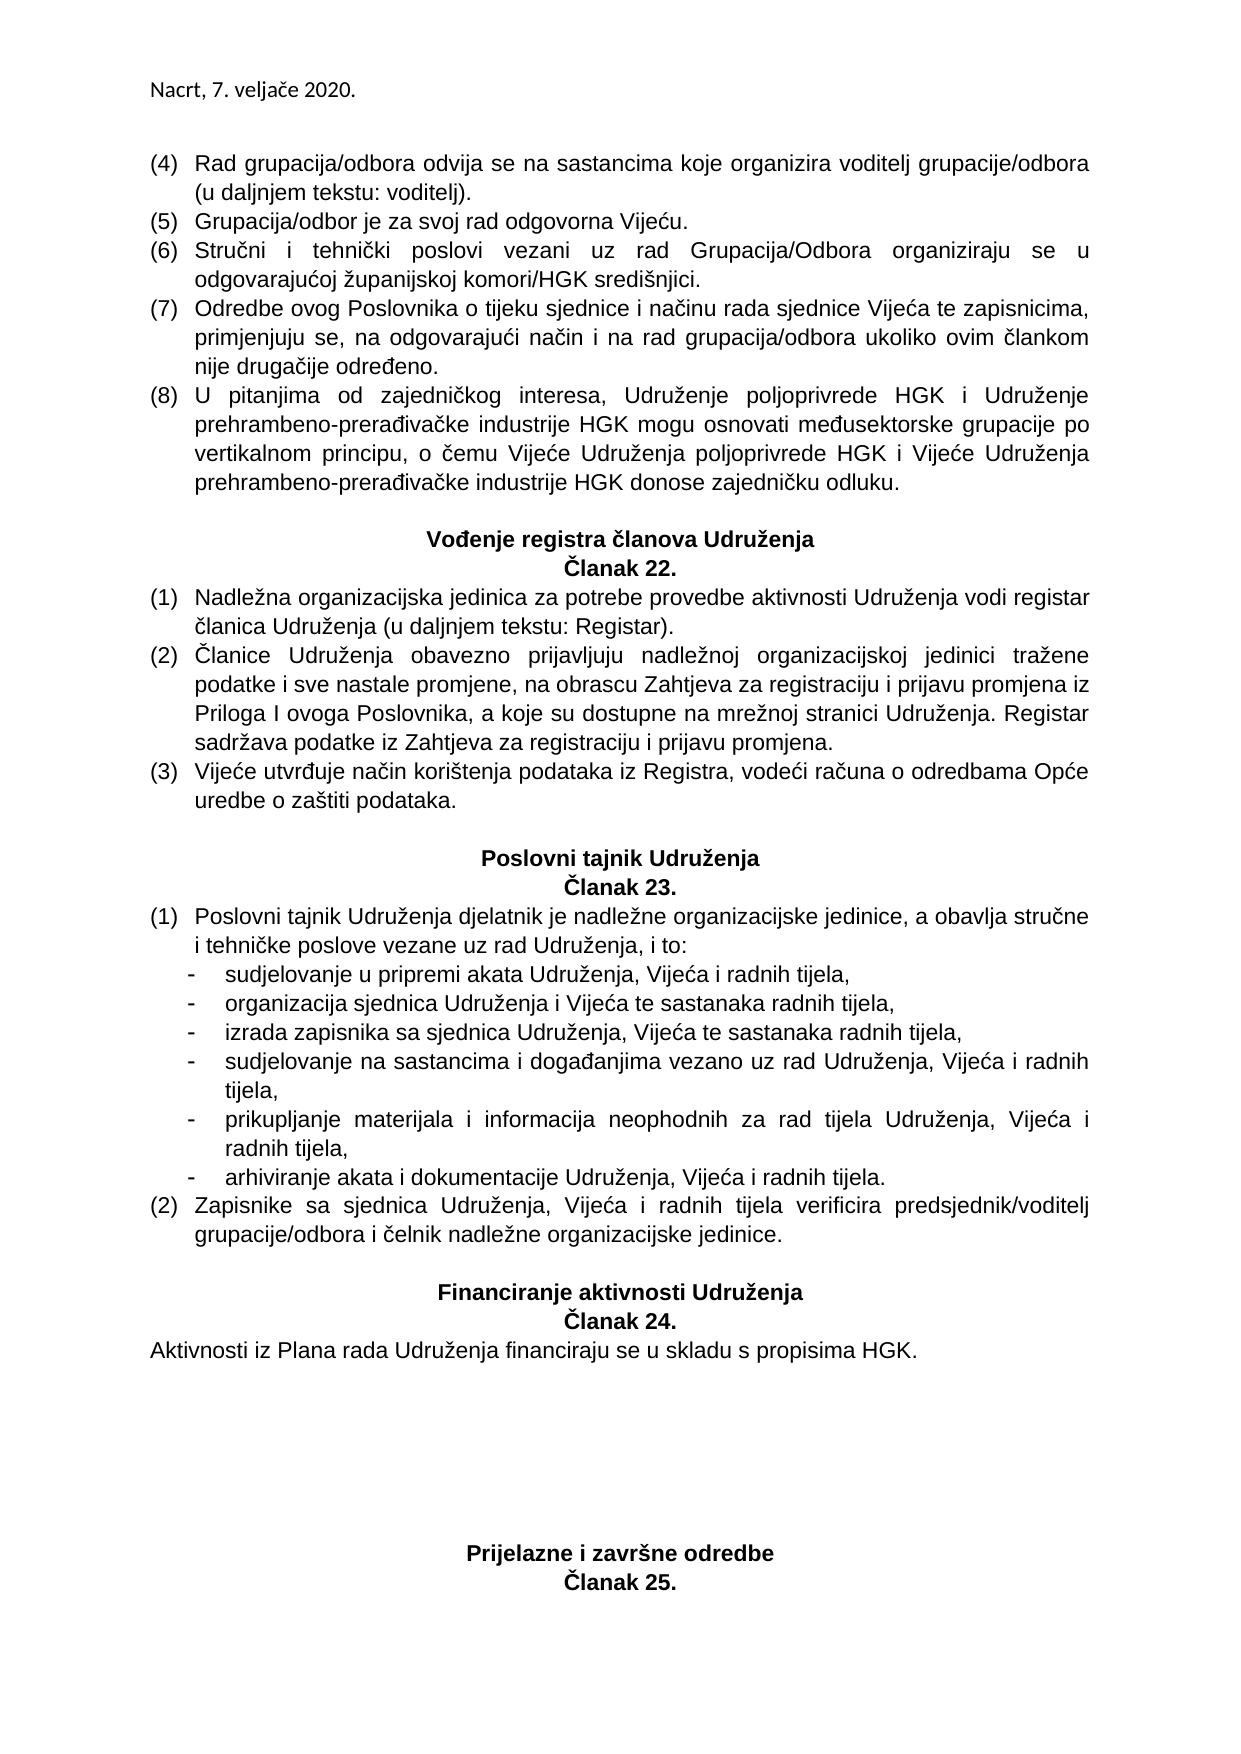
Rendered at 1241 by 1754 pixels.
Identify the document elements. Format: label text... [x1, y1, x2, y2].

text (1) Nadležna organizacijska jedinica za potrebe provedbe aktivnosti Udruženja vodi registar članica Udruženja (u daljnjem tekstu: Registar). [150, 584, 1090, 640]
text Prijelazne i završne odredbe [150, 1540, 1090, 1566]
text (7) Odredbe ovog Poslovnika o tijeku sjednice i načinu rada sjednice Vijeća te zapisnicima, primjenjuju se, na odgovarajući način i na rad grupacija/odbora ukoliko ovim člankom nije drugačije određeno. [150, 295, 1090, 379]
text Članak 25. [150, 1569, 1090, 1595]
list sudjelovanje na sastancima i događanjima vezano uz rad Udruženja, Vijeća i radnih tijela, [187, 1048, 1090, 1103]
text Aktivnosti iz Plana rada Udruženja financiraju se u skladu s propisima HGK. [150, 1337, 1090, 1364]
text Vođenje registra članova Udruženja [150, 526, 1090, 553]
list prikupljanje materijala i informacija neophodnih za rad tijela Udruženja, Vijeća i radnih tijela, [187, 1106, 1090, 1161]
text Poslovni tajnik Udruženja [150, 845, 1090, 871]
text (3) Vijeće utvrđuje način korištenja podataka iz Registra, vodeći računa o odredbama Opće uredbe o zaštiti podataka. [150, 758, 1090, 813]
text (8) U pitanjima od zajedničkog interesa, Udruženje poljoprivrede HGK i Udruženje prehrambeno-prerađivačke industrije HGK mogu osnovati međusektorske grupacije po vertikalnom principu, o čemu Vijeće Udruženja poljoprivrede HGK i Vijeće Udruženja prehrambeno-prerađivačke industrije HGK donose zajedničku odluku. [150, 382, 1090, 495]
text (2) Zapisnike sa sjednica Udruženja, Vijeća i radnih tijela verificira predsjednik/voditelj grupacije/odbora i čelnik nadležne organizacijske jedinice. [150, 1192, 1090, 1248]
list organizacija sjednica Udruženja i Vijeća te sastanaka radnih tijela, [187, 990, 1090, 1016]
list arhiviranje akata i dokumentacije Udruženja, Vijeća i radnih tijela. [187, 1163, 1090, 1190]
list sudjelovanje u pripremi akata Udruženja, Vijeća i radnih tijela, [187, 961, 1090, 987]
text (1) Poslovni tajnik Udruženja djelatnik je nadležne organizacijske jedinice, a obavlja stručne i tehničke poslove vezane uz rad Udruženja, i to: [150, 903, 1090, 958]
text (2) Članice Udruženja obavezno prijavljuju nadležnoj organizacijskoj jedinici tražene podatke i sve nastale promjene, na obrascu Zahtjeva za registraciju i prijavu promjena iz Priloga I ovoga Poslovnika, a koje su dostupne na mrežnoj stranici Udruženja. Registar sadržava podatke iz Zahtjeva za registraciju i prijavu promjena. [150, 642, 1090, 756]
text (5) Grupacija/odbor je za svoj rad odgovorna Vijeću. [150, 208, 1090, 234]
text Članak 24. [150, 1308, 1090, 1335]
text (4) Rad grupacija/odbora odvija se na sastancima koje organizira voditelj grupacije/odbora (u daljnjem tekstu: voditelj). [150, 150, 1090, 205]
text Financiranje aktivnosti Udruženja [150, 1279, 1090, 1306]
text Članak 23. [150, 874, 1090, 900]
list izrada zapisnika sa sjednica Udruženja, Vijeća te sastanaka radnih tijela, [187, 1019, 1090, 1045]
text Članak 22. [150, 555, 1090, 582]
text (6) Stručni i tehnički poslovi vezani uz rad Grupacija/Odbora organiziraju se u odgovarajućoj županijskoj komori/HGK središnjici. [150, 237, 1090, 292]
